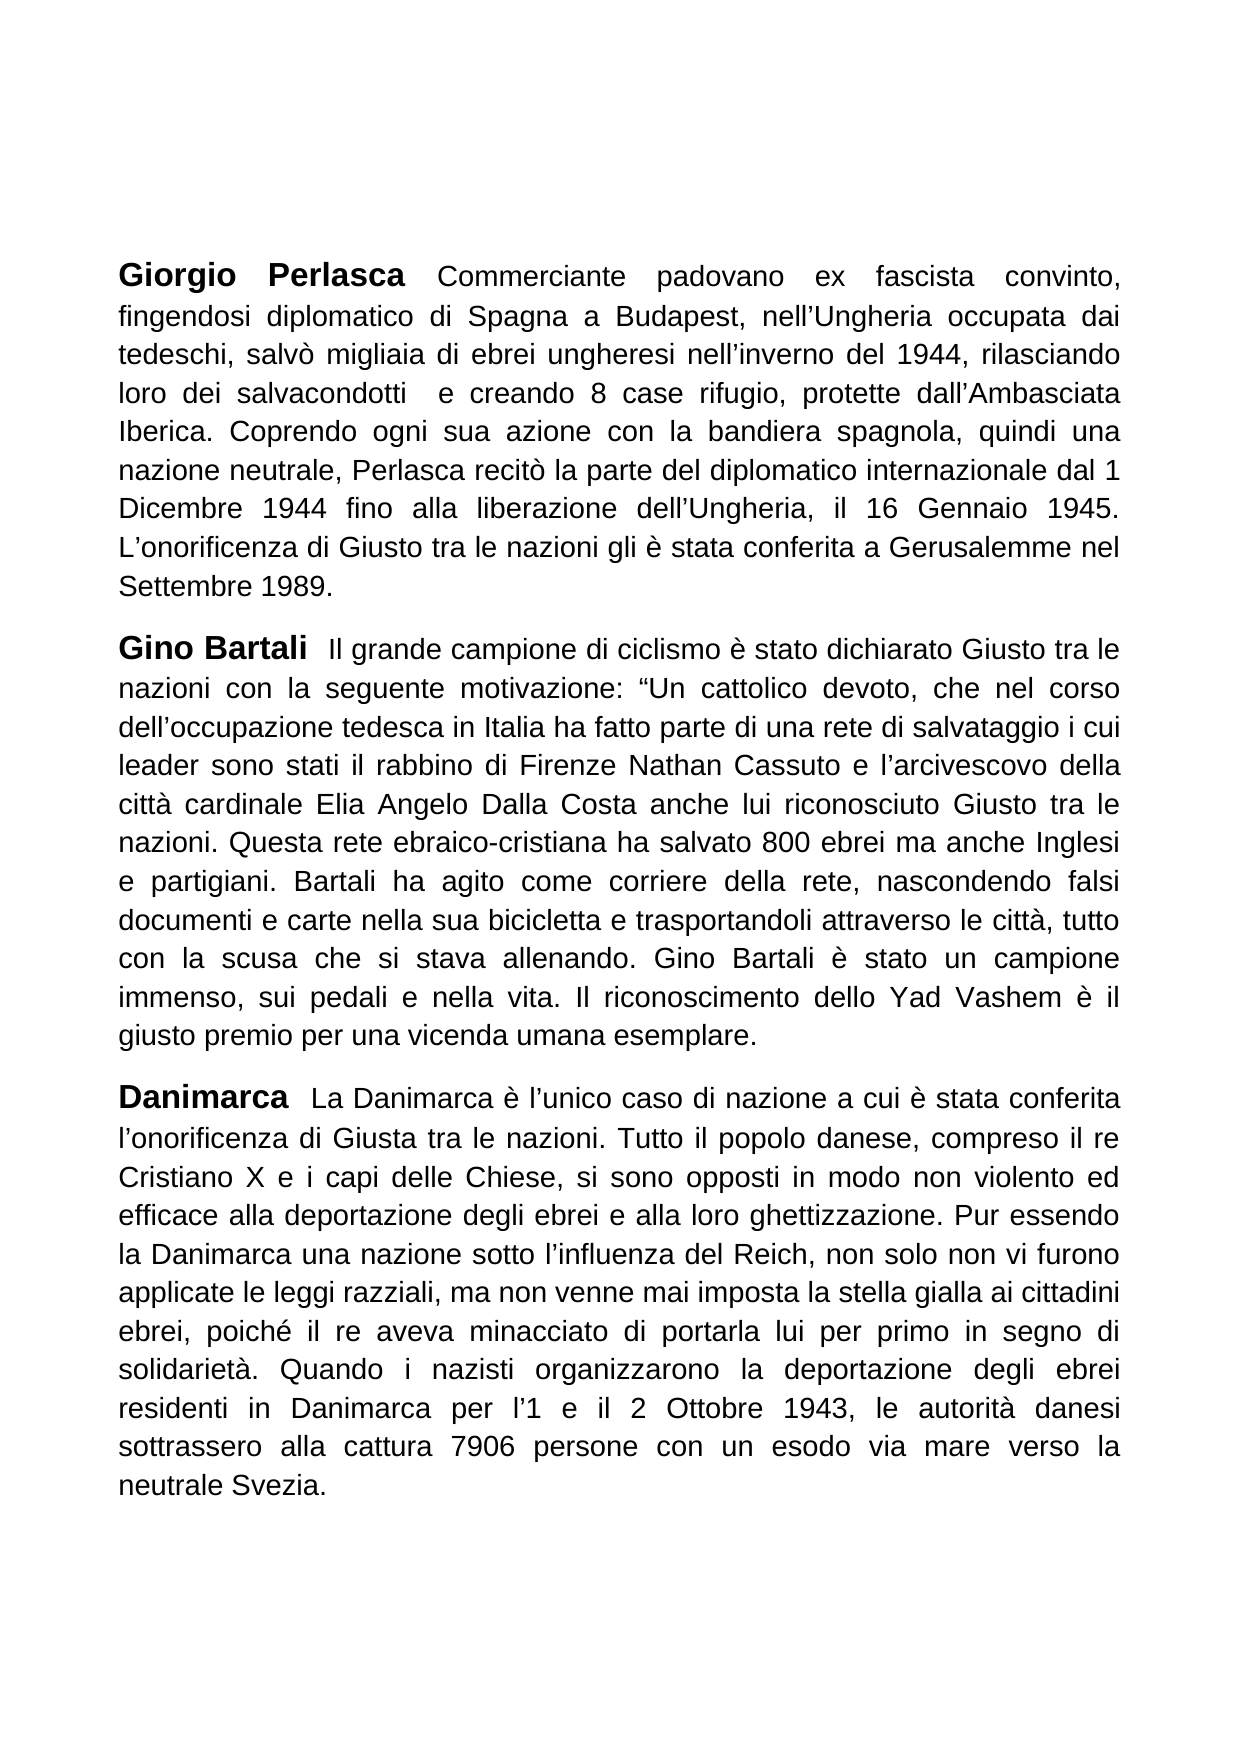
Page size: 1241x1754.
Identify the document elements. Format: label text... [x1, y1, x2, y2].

text Giorgio Perlasca Commerciante padovano ex fascista convinto, fingendosi diplomatico di Spagna a Budapest, nell’Ungheria occupata dai tedeschi, salvò migliaia di ebrei ungheresi nell’inverno del 1944, rilasciando loro dei salvacondotti e creando 8 case rifugio, protette dall’Ambasciata Iberica. Coprendo ogni sua azione con la bandiera spagnola, quindi una nazione neutrale, Perlasca recitò la parte del diplomatico internazionale dal 1 Dicembre 1944 fino alla liberazione dell’Ungheria, il 16 Gennaio 1945. L’onorificenza di Giusto tra le nazioni gli è stata conferita a Gerusalemme nel Settembre 1989. [118, 255, 1122, 602]
text Gino Bartali Il grande campione di ciclismo è stato dichiarato Giusto tra le nazioni con la seguente motivazione: “Un cattolico devoto, che nel corso dell’occupazione tedesca in Italia ha fatto parte di una rete di salvataggio i cui leader sono stati il rabbino di Firenze Nathan Cassuto e l’arcivescovo della città cardinale Elia Angelo Dalla Costa anche lui riconosciuto Giusto tra le nazioni. Questa rete ebraico-cristiana ha salvato 800 ebrei ma anche Inglesi e partigiani. Bartali ha agito come corriere della rete, nascondendo falsi documenti e carte nella sua bicicletta e trasportandoli attraverso le città, tutto con la scusa che si stava allenando. Gino Bartali è stato un campione immenso, sui pedali e nella vita. Il riconoscimento dello Yad Vashem è il giusto premio per una vicenda umana esemplare. [118, 628, 1122, 1052]
text Danimarca La Danimarca è l’unico caso di nazione a cui è stata conferita l’onorificenza di Giusta tra le nazioni. Tutto il popolo danese, compreso il re Cristiano X e i capi delle Chiese, si sono opposti in modo non violento ed efficace alla deportazione degli ebrei e alla loro ghettizzazione. Pur essendo la Danimarca una nazione sotto l’influenza del Reich, non solo non vi furono applicate le leggi razziali, ma non venne mai imposta la stella gialla ai cittadini ebrei, poiché il re aveva minacciato di portarla lui per primo in segno di solidarietà. Quando i nazisti organizzarono la deportazione degli ebrei residenti in Danimarca per l’1 e il 2 Ottobre 1943, le autorità danesi sottrassero alla cattura 7906 persone con un esodo via mare verso la neutrale Svezia. [118, 1078, 1122, 1501]
